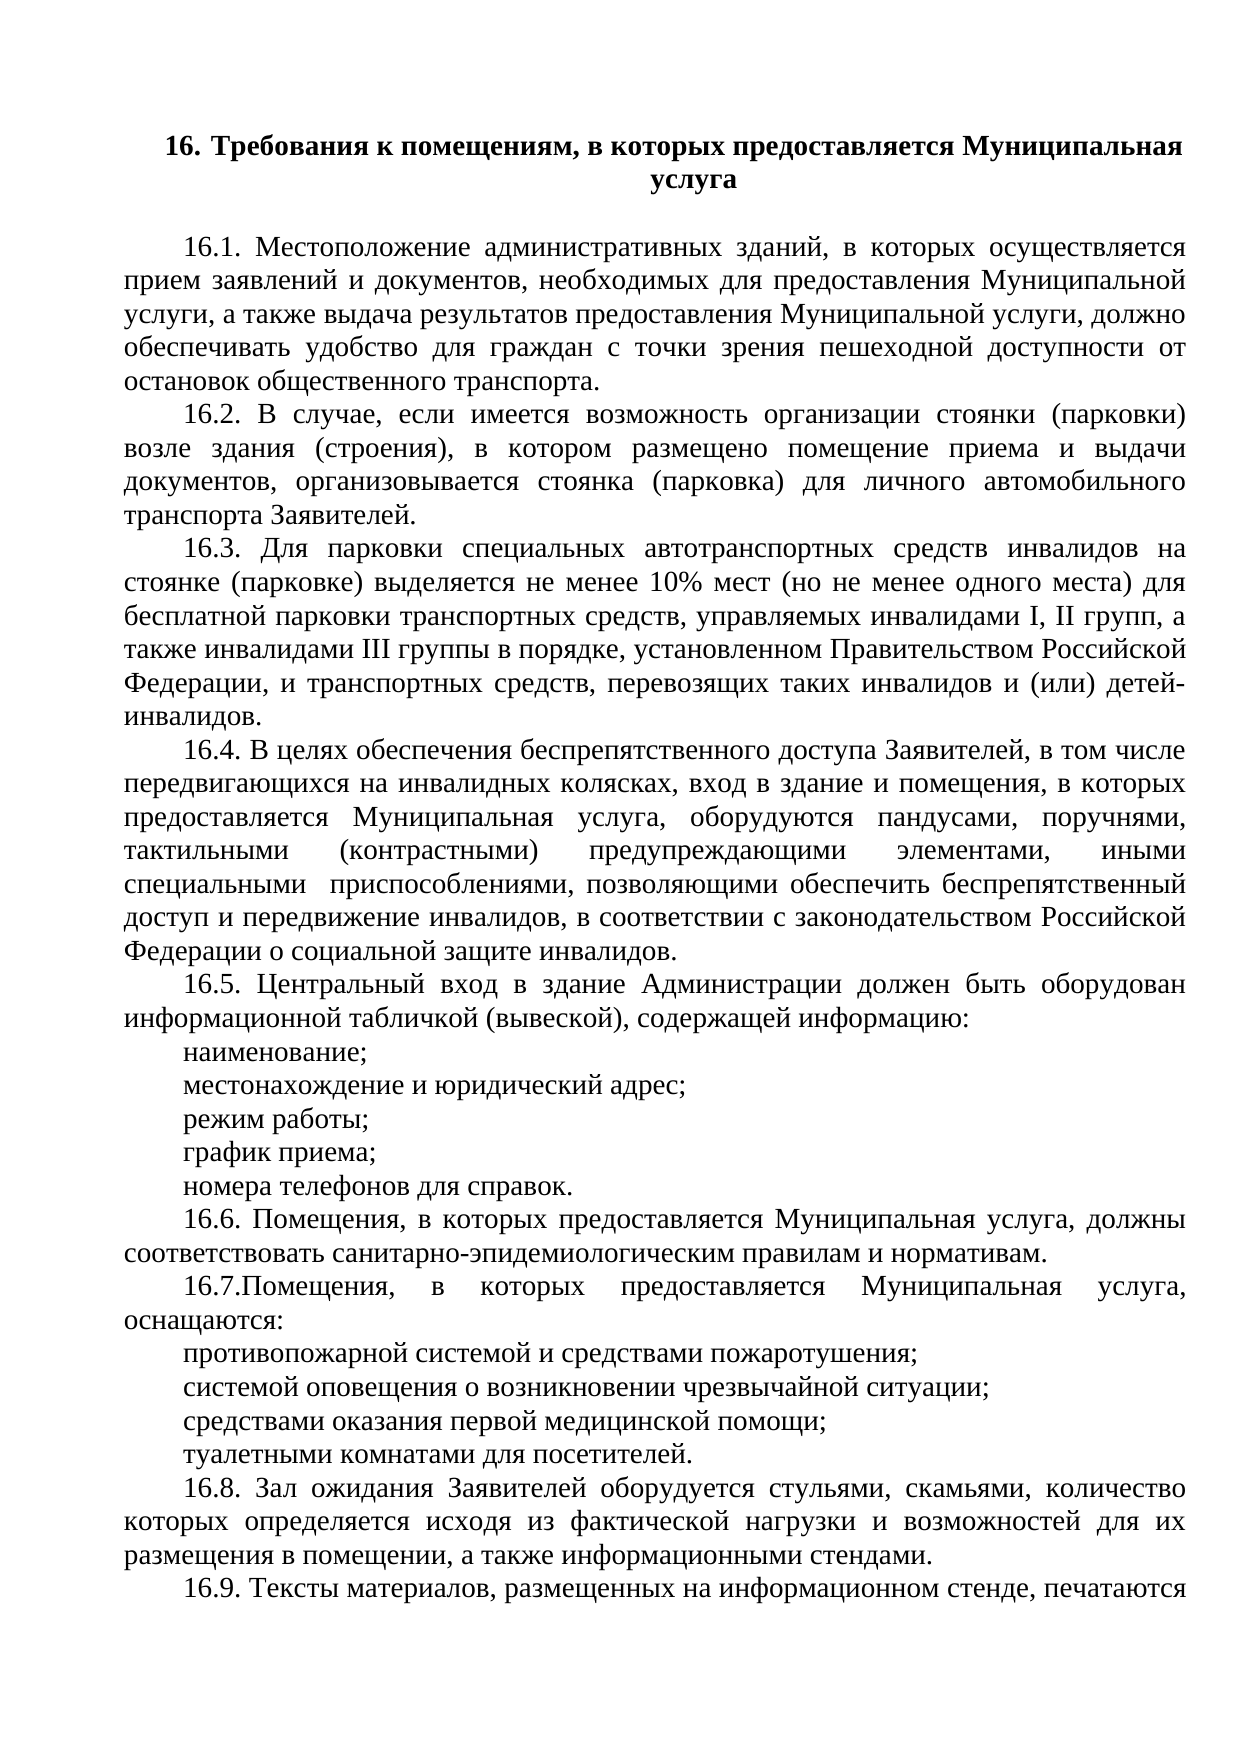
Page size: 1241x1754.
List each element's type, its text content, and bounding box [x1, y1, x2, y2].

text 16.8. Зал ожидания Заявителей оборудуется стульями, скамьями, количество которых определяется исходя из фактической нагрузки и возможностей для их размещения в помещении, а также информационными стендами. [124, 1470, 1187, 1570]
text режим работы; [124, 1101, 1187, 1134]
text 16.1. Местоположение административных зданий, в которых осуществляется прием заявлений и документов, необходимых для предоставления Муниципальной услуги, а также выдача результатов предоставления Муниципальной услуги, должно обеспечивать удобство для граждан с точки зрения пешеходной доступности от остановок общественного транспорта. [124, 229, 1187, 396]
list Требования к помещениям, в которых предоставляется Муниципальная услуга [161, 128, 1187, 195]
text наименование; [124, 1034, 1187, 1067]
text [124, 1570, 1187, 1604]
text 16.6. Помещения, в которых предоставляется Муниципальная услуга, должны соответствовать санитарно-эпидемиологическим правилам и нормативам. [124, 1201, 1187, 1268]
text противопожарной системой и средствами пожаротушения; [124, 1336, 1187, 1369]
text 16.4. В целях обеспечения беспрепятственного доступа Заявителей, в том числе передвигающихся на инвалидных колясках, вход в здание и помещения, в которых предоставляется Муниципальная услуга, оборудуются пандусами, поручнями, тактильными (контрастными) предупреждающими элементами, иными специальными приспособлениями, позволяющими обеспечить беспрепятственный доступ и передвижение инвалидов, в соответствии с законодательством Российской Федерации о социальной защите инвалидов. [124, 732, 1187, 967]
text 16.2. В случае, если имеется возможность организации стоянки (парковки) возле здания (строения), в котором размещено помещение приема и выдачи документов, организовывается стоянка (парковка) для личного автомобильного транспорта Заявителей. [124, 396, 1187, 531]
text туалетными комнатами для посетителей. [124, 1436, 1187, 1470]
text системой оповещения о возникновении чрезвычайной ситуации; [124, 1369, 1187, 1403]
text 16.7.Помещения, в которых предоставляется Муниципальная услуга, оснащаются: [124, 1268, 1187, 1336]
text средствами оказания первой медицинской помощи; [124, 1403, 1187, 1436]
text график приема; [124, 1134, 1187, 1168]
text номера телефонов для справок. [124, 1168, 1187, 1201]
text местонахождение и юридический адрес; [124, 1067, 1187, 1101]
text 16.3. Для парковки специальных автотранспортных средств инвалидов на стоянке (парковке) выделяется не менее 10% мест (но не менее одного места) для бесплатной парковки транспортных средств, управляемых инвалидами I, II групп, а также инвалидами III группы в порядке, установленном Правительством Российской Федерации, и транспортных средств, перевозящих таких инвалидов и (или) детей-инвалидов. [124, 531, 1187, 732]
text 16.5. Центральный вход в здание Администрации должен быть оборудован информационной табличкой (вывеской), содержащей информацию: [124, 967, 1187, 1034]
